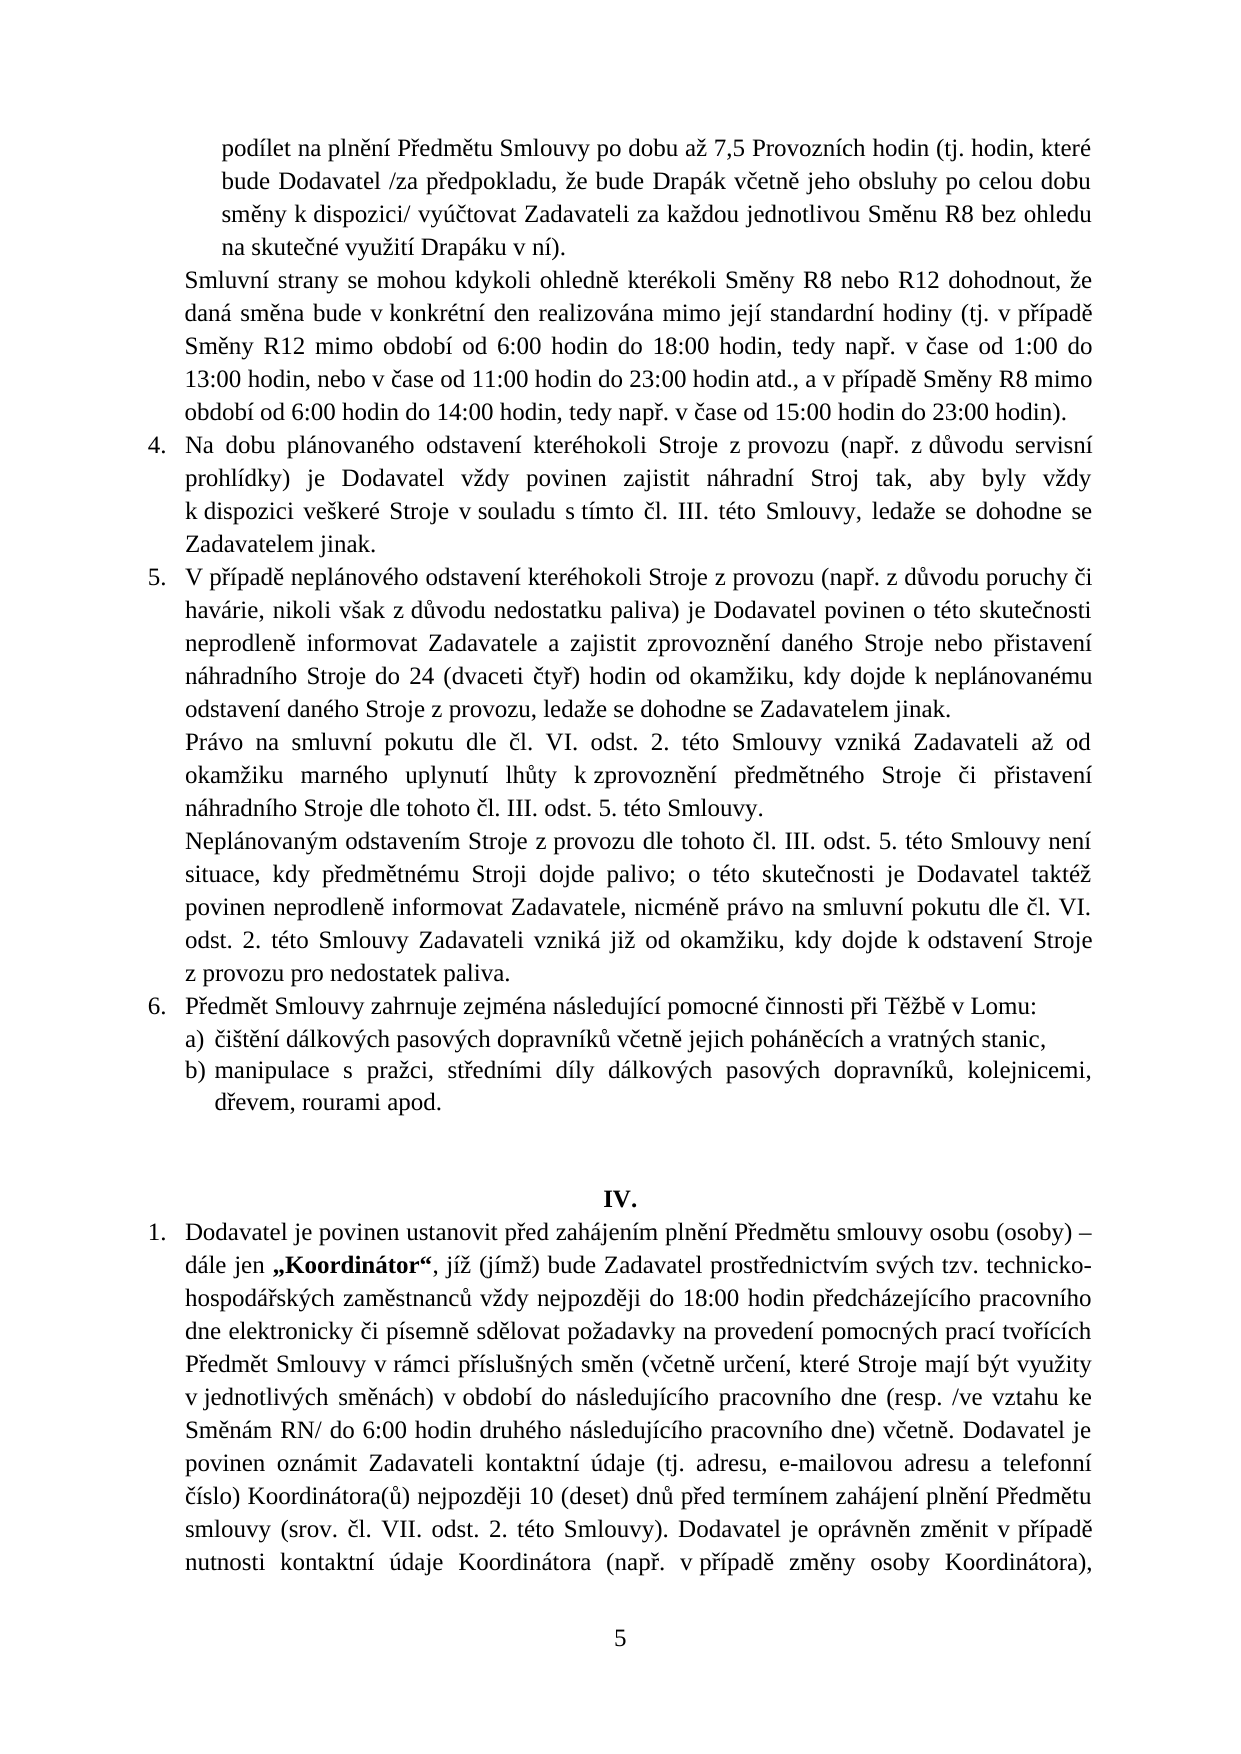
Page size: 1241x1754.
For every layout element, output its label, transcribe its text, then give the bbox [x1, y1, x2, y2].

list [184, 133, 1093, 261]
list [148, 1217, 1093, 1576]
list Předmět Smlouvy zahrnuje zejména následující pomocné činnosti při Těžbě v Lomu: [148, 991, 1093, 1020]
list manipulace s pražci, středními díly dálkových pasových dopravníků, kolejnicemi, dřevem, rourami apod. [185, 1056, 1093, 1115]
list Neplánovaným odstavením Stroje z provozu dle tohoto čl. III. odst. 5. této Smlouvy není situace, kdy předmětnému Stroji dojde palivo; o této skutečnosti je Dodavatel taktéž povinen neprodleně informovat Zadavatele, nicméně právo na smluvní pokutu dle čl. VI. odst. 2. této Smlouvy Zadavateli vzniká již od okamžiku, kdy dojde k odstavení Stroje z provozu pro nedostatek paliva. [185, 826, 1093, 987]
text Smluvní strany se mohou kdykoli ohledně kterékoli Směny R8 nebo R12 dohodnout, že daná směna bude v konkrétní den realizována mimo její standardní hodiny (tj. v případě Směny R12 mimo období od 6:00 hodin do 18:00 hodin, tedy např. v čase od 1:00 do 13:00 hodin, nebo v čase od 11:00 hodin do 23:00 hodin atd., a v případě Směny R8 mimo období od 6:00 hodin do 14:00 hodin, tedy např. v čase od 15:00 hodin do 23:00 hodin). [184, 265, 1093, 426]
text IV. [148, 1184, 1093, 1212]
list Právo na smluvní pokutu dle čl. VI. odst. 2. této Smlouvy vzniká Zadavateli až od okamžiku marného uplynutí lhůty k zprovoznění předmětného Stroje či přistavení náhradního Stroje dle tohoto čl. III. odst. 5. této Smlouvy. [185, 727, 1093, 822]
list čištění dálkových pasových dopravníků včetně jejich poháněcích a vratných stanic, [185, 1024, 1093, 1053]
list Na dobu plánovaného odstavení kteréhokoli Stroje z provozu (např. z důvodu servisní prohlídky) je Dodavatel vždy povinen zajistit náhradní Stroj tak, aby byly vždy k dispozici veškeré Stroje v souladu s tímto čl. III. této Smlouvy, ledaže se dohodne se Zadavatelem jinak. [148, 430, 1093, 558]
list V případě neplánového odstavení kteréhokoli Stroje z provozu (např. z důvodu poruchy či havárie, nikoli však z důvodu nedostatku paliva) je Dodavatel povinen o této skutečnosti neprodleně informovat Zadavatele a zajistit zprovoznění daného Stroje nebo přistavení náhradního Stroje do 24 (dvaceti čtyř) hodin od okamžiku, kdy dojde k neplánovanému odstavení daného Stroje z provozu, ledaže se dohodne se Zadavatelem jinak. [148, 562, 1093, 723]
